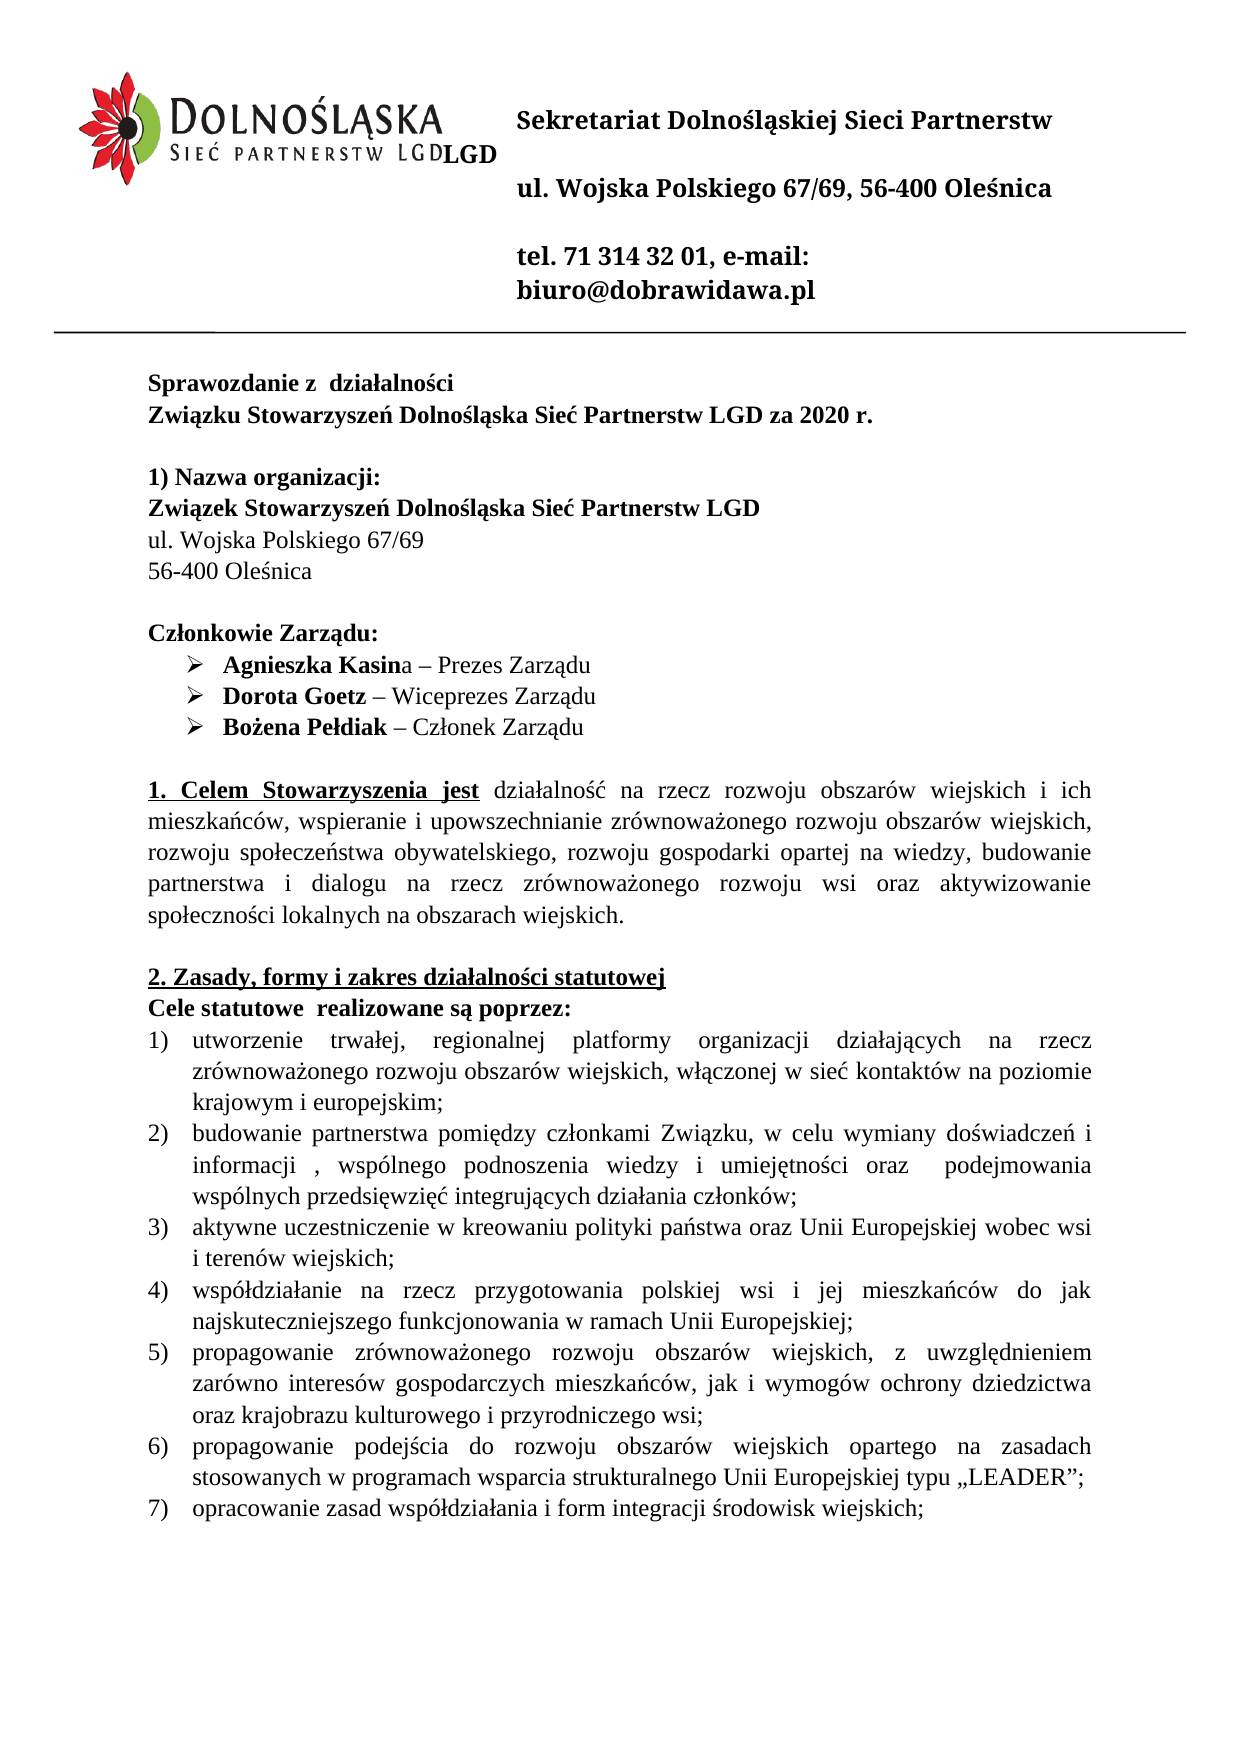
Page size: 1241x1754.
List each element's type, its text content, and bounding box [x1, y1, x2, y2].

list Bożena Pełdiak – Członek Zarządu [185, 711, 1092, 742]
text 56-400 Oleśnica [148, 554, 1092, 586]
title Związku Stowarzyszeń Dolnośląska Sieć Partnerstw LGD za 2020 r. [148, 398, 1092, 429]
list Dorota Goetz – Wiceprezes Zarządu [185, 679, 1092, 711]
subtitle Agnieszka Kasina – Prezes Zarządu [185, 648, 1092, 679]
list budowanie partnerstwa pomiędzy członkami Związku, w celu wymiany doświadczeń i informacji , wspólnego podnoszenia wiedzy i umiejętności oraz podejmowania wspólnych przedsięwzięć integrujących działania członków; [148, 1117, 1092, 1211]
text Cele statutowe realizowane są poprzez: [148, 992, 1092, 1023]
list propagowanie podejścia do rozwoju obszarów wiejskich opartego na zasadach stosowanych w programach wsparcia strukturalnego Unii Europejskiej typu „LEADER”; [148, 1429, 1092, 1492]
text 1) Nazwa organizacji: [148, 461, 1092, 492]
list współdziałanie na rzecz przygotowania polskiej wsi i jej mieszkańców do jak najskuteczniejszego funkcjonowania w ramach Unii Europejskiej; [148, 1273, 1092, 1336]
list utworzenie trwałej, regionalnej platformy organizacji działających na rzecz zrównoważonego rozwoju obszarów wiejskich, włączonej w sieć kontaktów na poziomie krajowym i europejskim; [148, 1023, 1092, 1117]
text ul. Wojska Polskiego 67/69 [148, 523, 1092, 554]
list opracowanie zasad współdziałania i form integracji środowisk wiejskich; [148, 1492, 1092, 1523]
list propagowanie zrównoważonego rozwoju obszarów wiejskich, z uwzględnieniem zarówno interesów gospodarczych mieszkańców, jak i wymogów ochrony dziedzictwa oraz krajobrazu kulturowego i przyrodniczego wsi; [148, 1336, 1092, 1429]
list aktywne uczestniczenie w kreowaniu polityki państwa oraz Unii Europejskiej wobec wsi i terenów wiejskich; [148, 1211, 1092, 1273]
text 1. Celem Stowarzyszenia jest działalność na rzecz rozwoju obszarów wiejskich i ich mieszkańców, wspieranie i upowszechnianie zrównoważonego rozwoju obszarów wiejskich, rozwoju społeczeństwa obywatelskiego, rozwoju gospodarki opartej na wiedzy, budowanie partnerstwa i dialogu na rzecz zrównoważonego rozwoju wsi oraz aktywizowanie społeczności lokalnych na obszarach wiejskich. [148, 773, 1092, 929]
picture [71, 66, 455, 192]
subtitle Związek Stowarzyszeń Dolnośląska Sieć Partnerstw LGD [148, 492, 1092, 523]
text 2. Zasady, formy i zakres działalności statutowej [148, 961, 1092, 992]
text Członkowie Zarządu: [148, 617, 1092, 648]
title Sprawozdanie z działalności [148, 367, 1092, 398]
